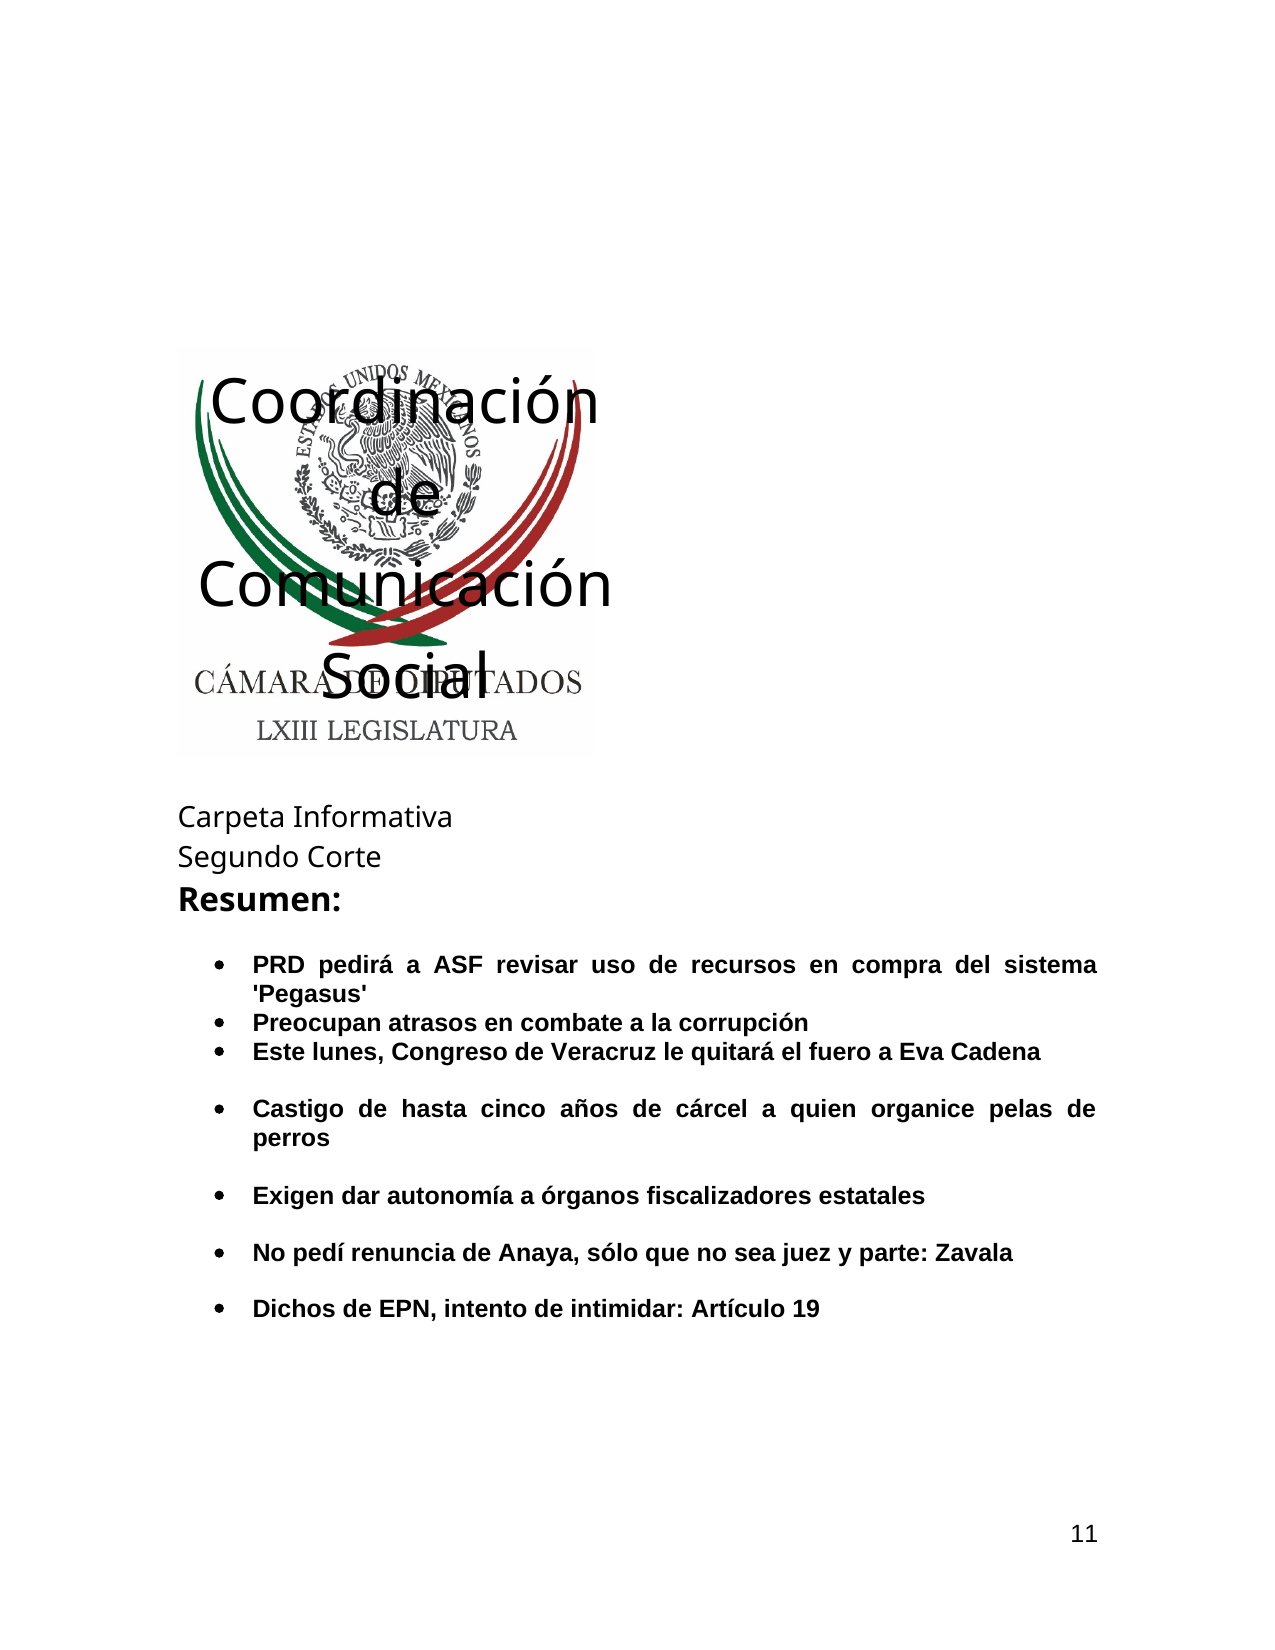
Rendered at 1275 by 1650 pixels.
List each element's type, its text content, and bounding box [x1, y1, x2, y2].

list Castigo de hasta cinco años de cárcel a quien organice pelas de perros [215, 1094, 1098, 1152]
list Preocupan atrasos en combate a la corrupción [215, 1008, 1098, 1037]
list Este lunes, Congreso de Veracruz le quitará el fuero a Eva Cadena [215, 1037, 1098, 1066]
picture [177, 348, 595, 757]
list Exigen dar autonomía a órganos fiscalizadores estatales [215, 1181, 1098, 1209]
text Segundo Corte [177, 836, 1098, 876]
list PRD pedirá a ASF revisar uso de recursos en compra del sistema 'Pegasus' [215, 950, 1098, 1008]
list Dichos de EPN, intento de intimidar: Artículo 19 [215, 1293, 1098, 1322]
text Resumen: [177, 876, 1098, 922]
list No pedí renuncia de Anaya, sólo que no sea juez y parte: Zavala [215, 1238, 1098, 1267]
text Carpeta Informativa [177, 797, 1098, 836]
